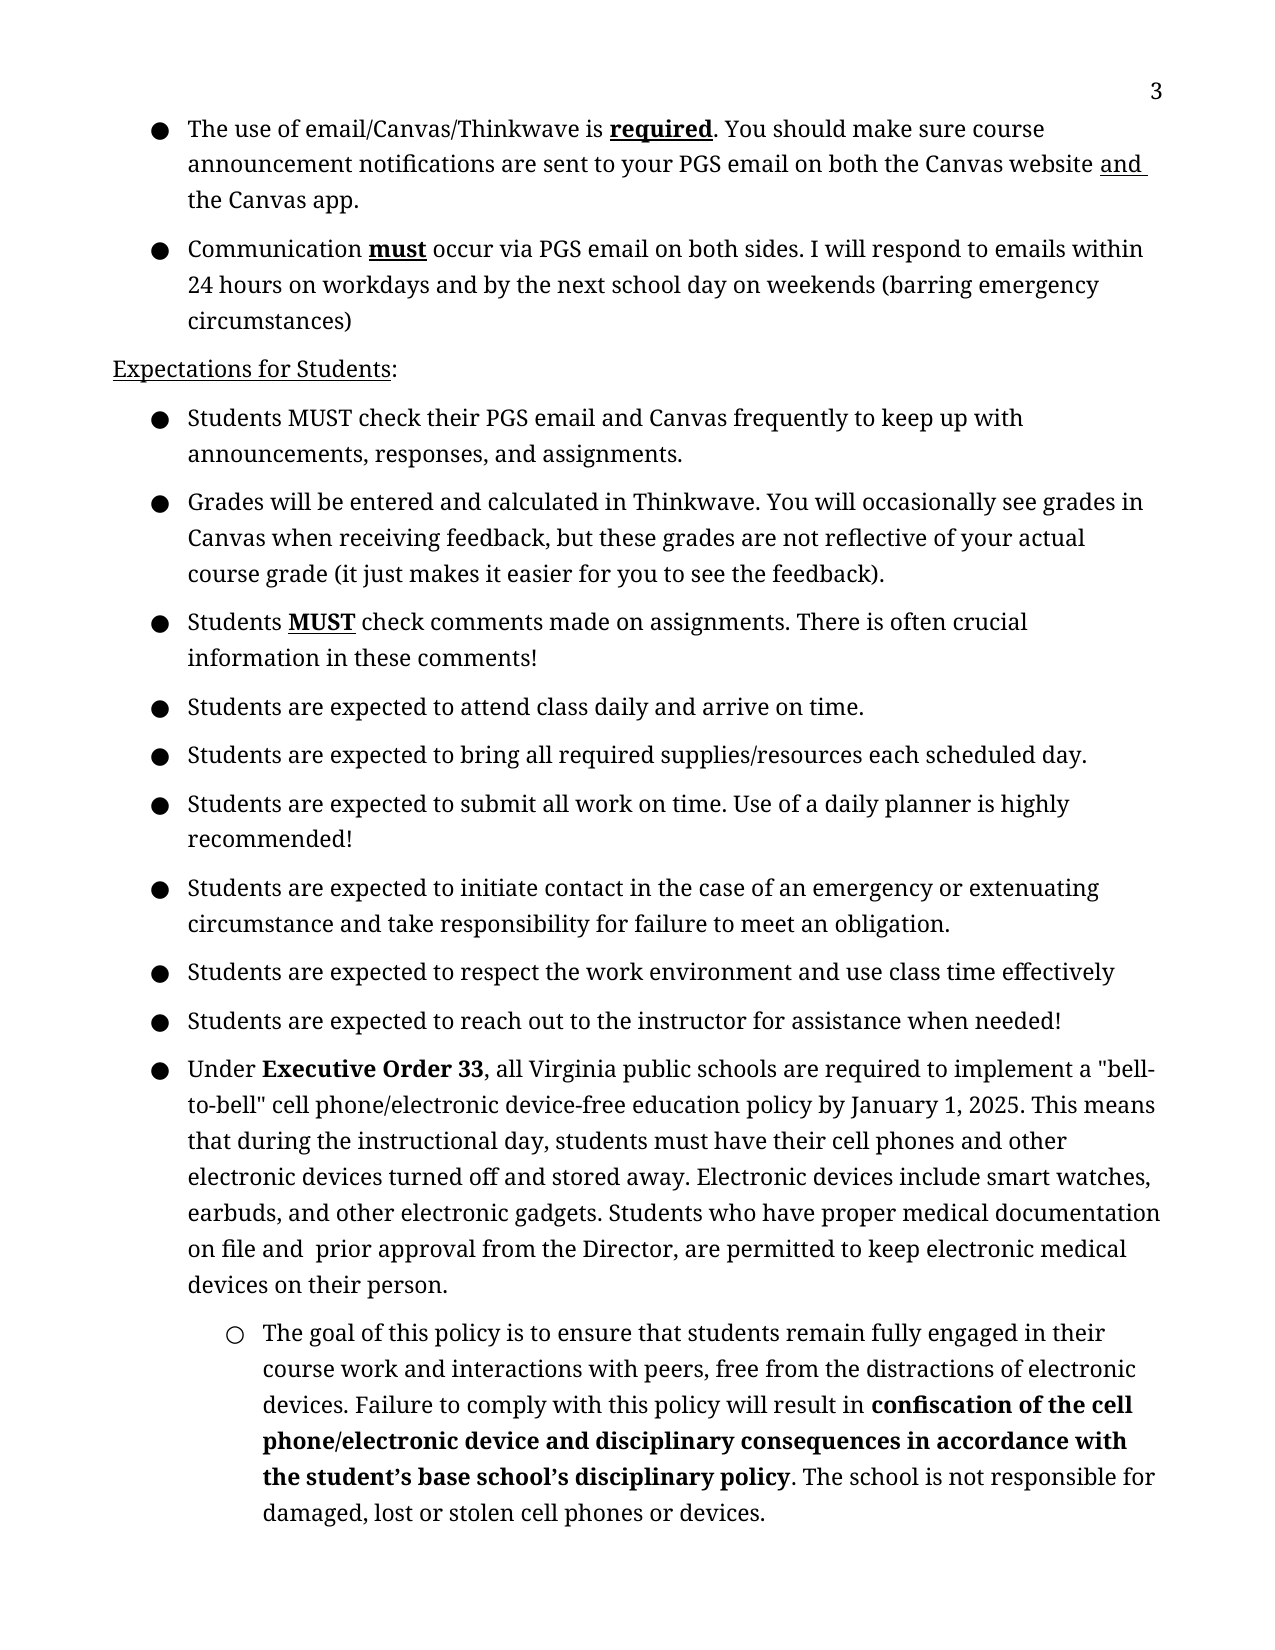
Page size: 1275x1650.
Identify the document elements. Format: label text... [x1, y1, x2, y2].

list Grades will be entered and calculated in Thinkwave. You will occasionally see grades in Canvas when receiving feedback, but these grades are not reflective of your actual course grade (it just makes it easier for you to see the feedback). [150, 486, 1162, 589]
list Students are expected to respect the work environment and use class time effectively [150, 956, 1162, 987]
list Students are expected to bring all required supplies/resources each scheduled day. [150, 739, 1162, 770]
list Under Executive Order 33, all Virginia public schools are required to implement a "bell-to-bell" cell phone/electronic device-free education policy by January 1, 2025. This means that during the instructional day, students must have their cell phones and other electronic devices turned off and stored away. Electronic devices include smart watches, earbuds, and other electronic gadgets. Students who have proper medical documentation on file and prior approval from the Director, are permitted to keep electronic medical devices on their person. [150, 1053, 1162, 1300]
list Students are expected to attend class daily and arrive on time. [150, 691, 1162, 722]
list Students MUST check comments made on assignments. There is often crucial information in these comments! [150, 606, 1162, 673]
list Students MUST check their PGS email and Canvas frequently to keep up with announcements, responses, and assignments. [150, 402, 1162, 469]
list The use of email/Canvas/Thinkwave is required. You should make sure course announcement notifications are sent to your PGS email on both the Canvas website and the Canvas app. [150, 112, 1162, 216]
list Students are expected to submit all work on time. Use of a daily planner is highly recommended! [150, 787, 1162, 855]
list Students are expected to reach out to the instructor for assistance when needed! [150, 1005, 1162, 1036]
list The goal of this policy is to ensure that students remain fully engaged in their course work and interactions with peers, free from the distractions of electronic devices. Failure to comply with this policy will result in confiscation of the cell phone/electronic device and disciplinary consequences in accordance with the student’s base school’s disciplinary policy. The school is not responsible for damaged, lost or stolen cell phones or devices. [225, 1317, 1162, 1528]
list Students are expected to initiate contact in the case of an emergency or extenuating circumstance and take responsibility for failure to meet an obligation. [150, 872, 1162, 939]
text Expectations for Students: [112, 353, 1162, 384]
list Communication must occur via PGS email on both sides. I will respond to emails within 24 hours on workdays and by the next school day on weekends (barring emergency circumstances) [150, 233, 1162, 336]
